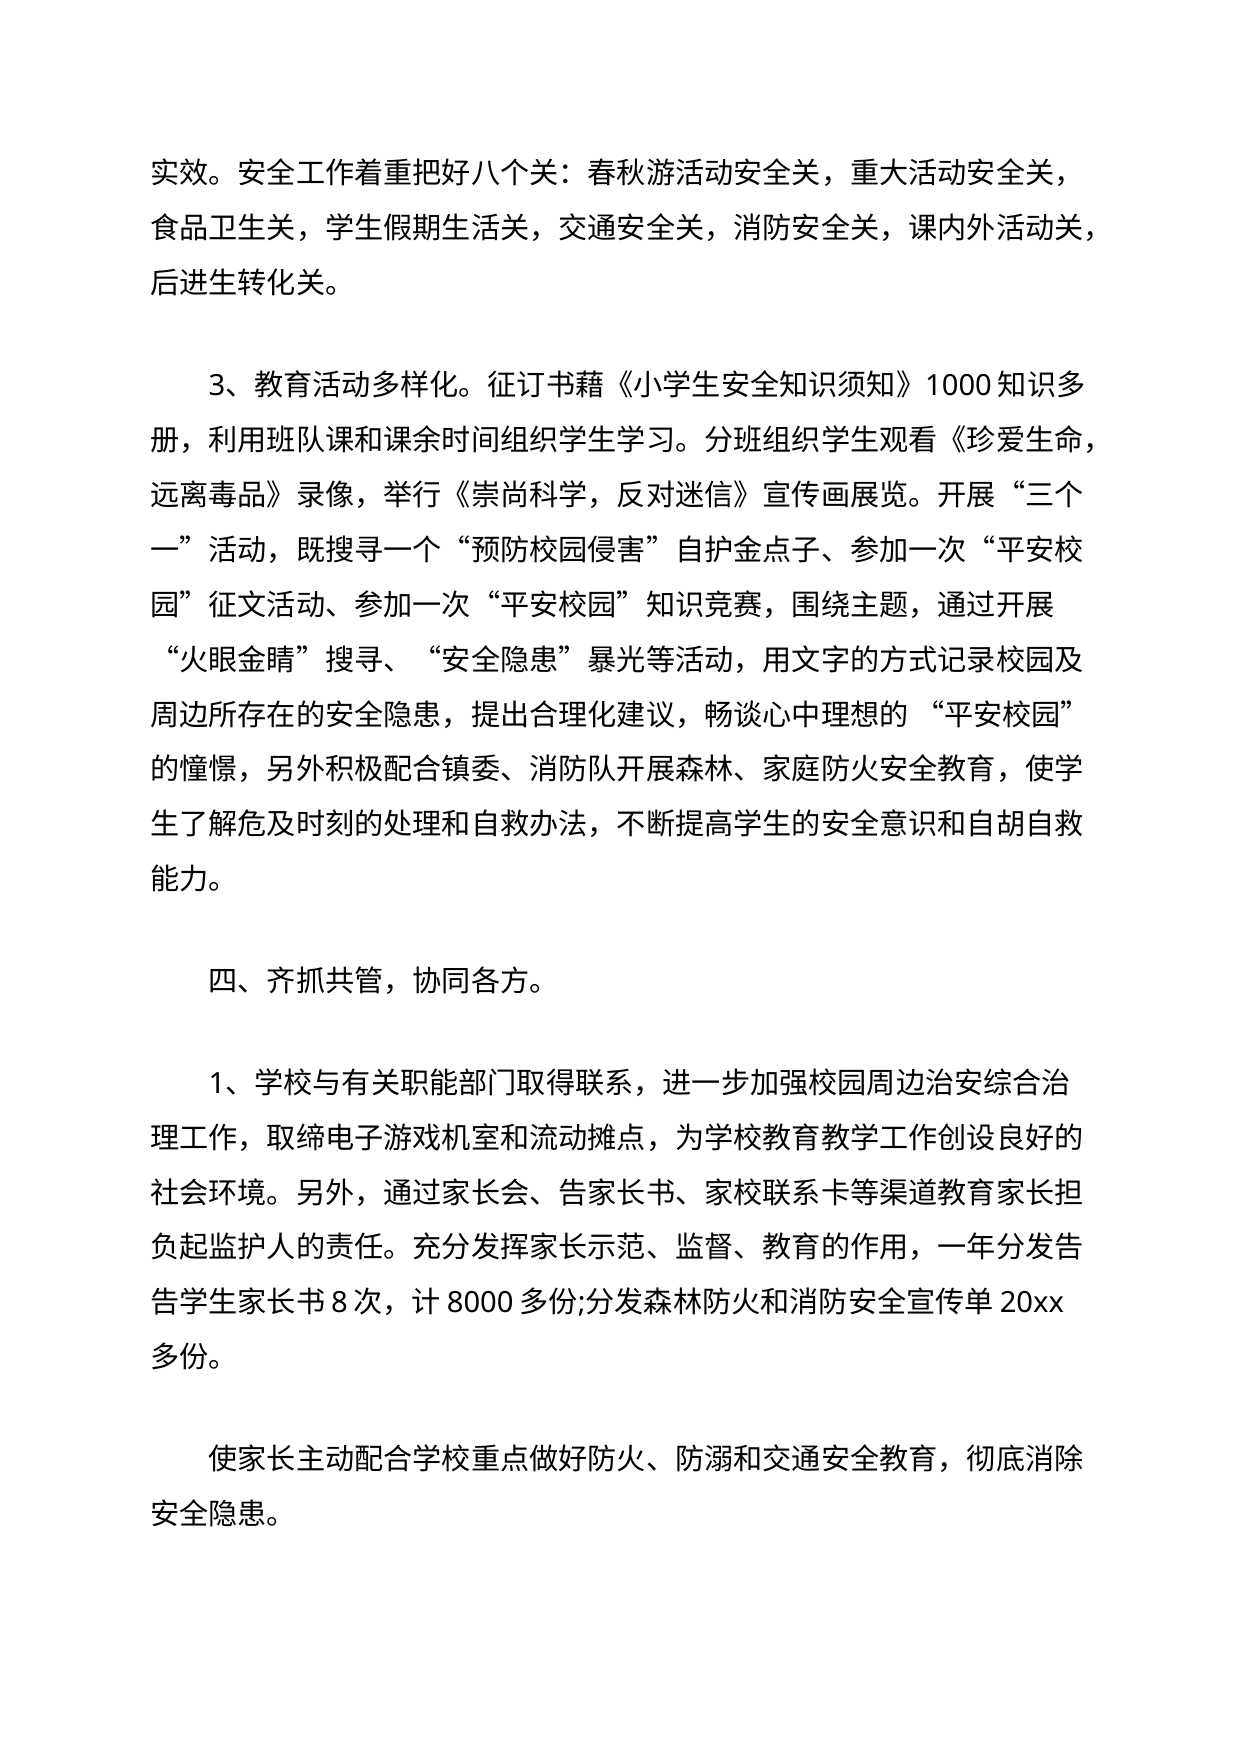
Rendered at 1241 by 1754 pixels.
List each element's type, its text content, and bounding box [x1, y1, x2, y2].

text 四、齐抓共管，协同各方。 [150, 957, 1090, 1000]
text 3、教育活动多样化。征订书藉《小学生安全知识须知》1000知识多册，利用班队课和课余时间组织学生学习。分班组织学生观看《珍爱生命，远离毒品》录像，举行《崇尚科学，反对迷信》宣传画展览。开展“三个一”活动，既搜寻一个“预防校园侵害”自护金点子、参加一次“平安校园”征文活动、参加一次“平安校园”知识竞赛，围绕主题，通过开展“火眼金睛”搜寻、“安全隐患”暴光等活动，用文字的方式记录校园及周边所存在的安全隐患，提出合理化建议，畅谈心中理想的 “平安校园”的憧憬，另外积极配合镇委、消防队开展森林、家庭防火安全教育，使学生了解危及时刻的处理和自救办法，不断提高学生的安全意识和自胡自救能力。 [150, 362, 1090, 898]
text 1、学校与有关职能部门取得联系，进一步加强校园周边治安综合治理工作，取缔电子游戏机室和流动摊点，为学校教育教学工作创设良好的社会环境。另外，通过家长会、告家长书、家校联系卡等渠道教育家长担负起监护人的责任。充分发挥家长示范、监督、教育的作用，一年分发告告学生家长书8次，计8000多份;分发森林防火和消防安全宣传单20xx多份。 [150, 1059, 1090, 1376]
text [150, 150, 1090, 302]
text 使家长主动配合学校重点做好防火、防溺和交通安全教育，彻底消除安全隐患。 [150, 1436, 1090, 1533]
